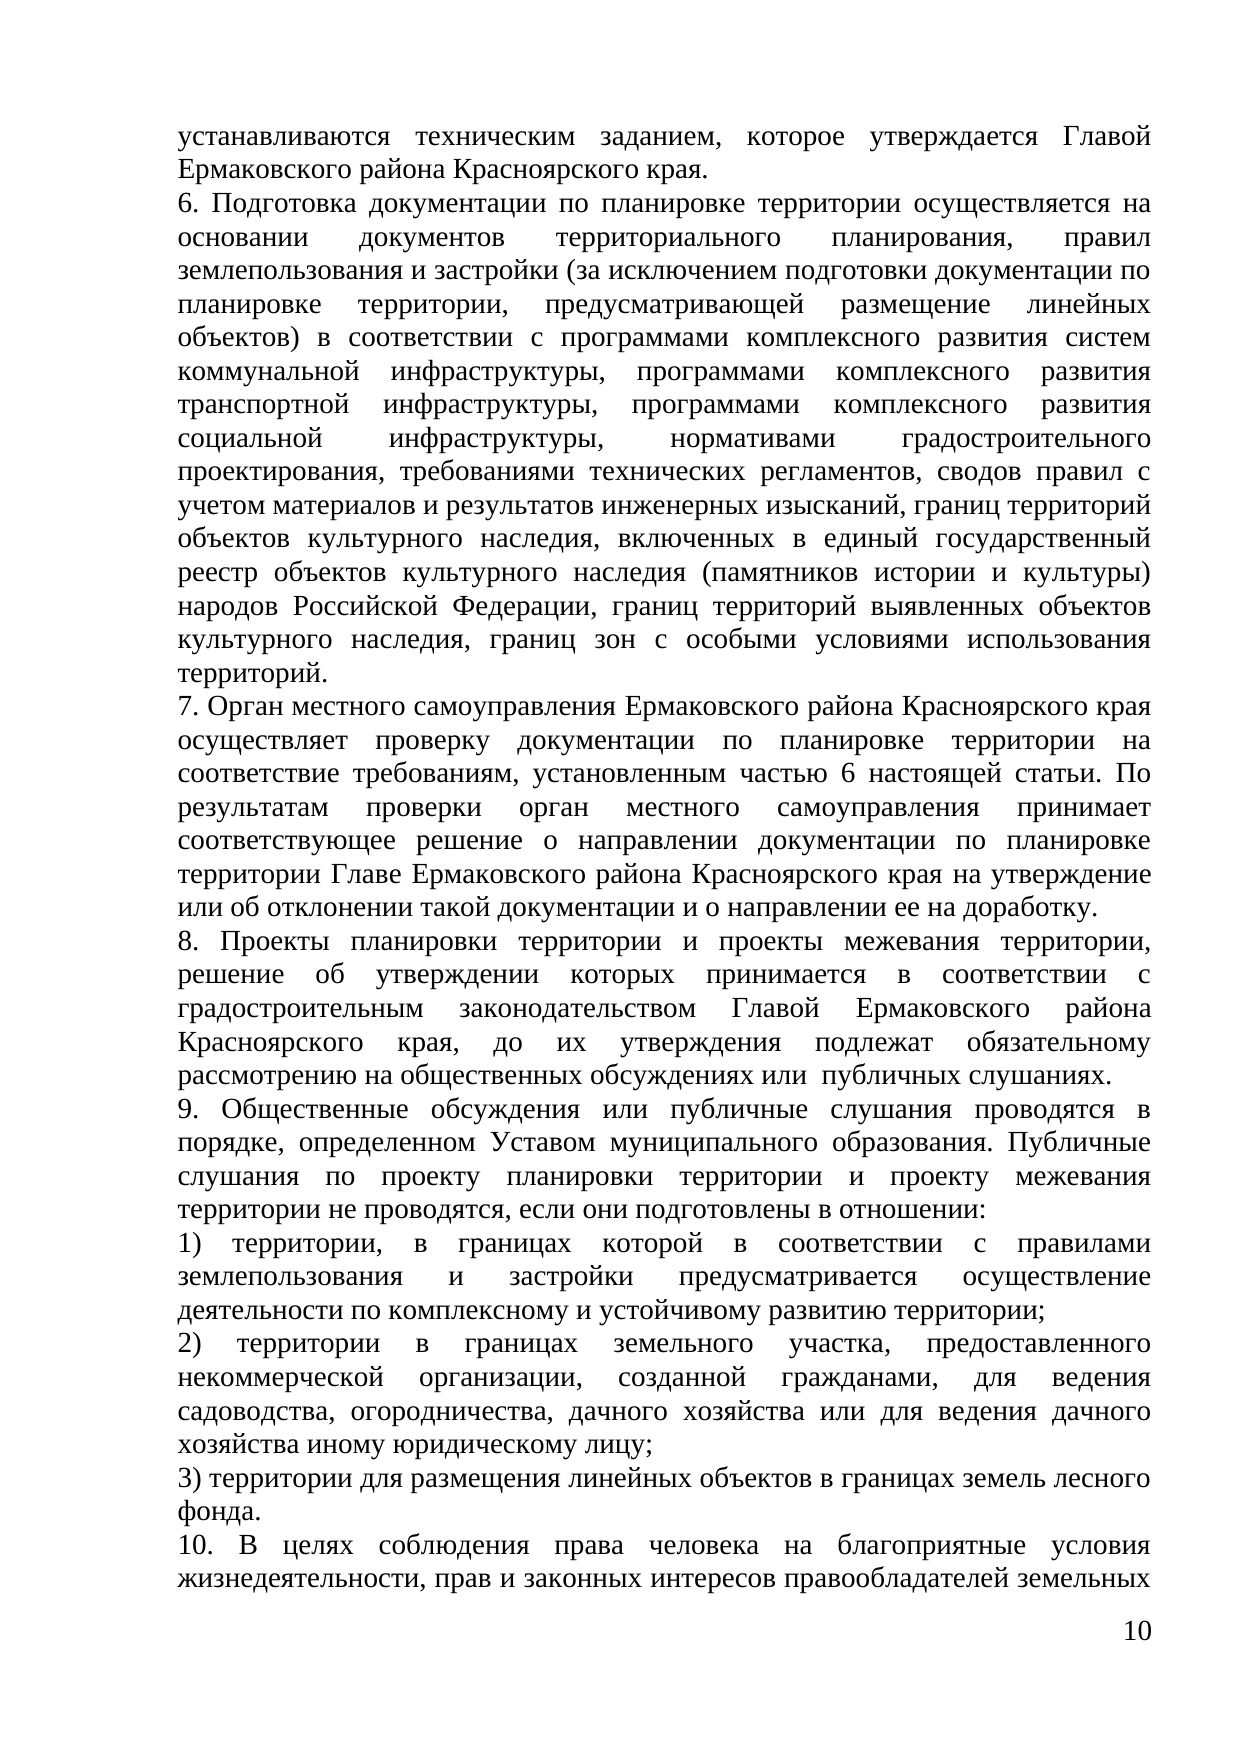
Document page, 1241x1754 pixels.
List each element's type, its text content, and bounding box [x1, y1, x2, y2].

text 8. Проекты планировки территории и проекты межевания территории, решение об утверждении которых принимается в соответствии с градостроительным законодательством Главой Ермаковского района Красноярского края, до их утверждения подлежат обязательному рассмотрению на общественных обсуждениях или публичных слушаниях. [177, 923, 1152, 1091]
text 2) территории в границах земельного участка, предоставленного некоммерческой организации, созданной гражданами, для ведения садоводства, огородничества, дачного хозяйства или для ведения дачного хозяйства иному юридическому лицу; [177, 1326, 1152, 1460]
text 3) территории для размещения линейных объектов в границах земель лесного фонда. [177, 1460, 1152, 1527]
text 9. Общественные обсуждения или публичные слушания проводятся в порядке, определенном Уставом муниципального образования. Публичные слушания по проекту планировки территории и проекту межевания территории не проводятся, если они подготовлены в отношении: [177, 1091, 1152, 1225]
text 6. Подготовка документации по планировке территории осуществляется на основании документов территориального планирования, правил землепользования и застройки (за исключением подготовки документации по планировке территории, предусматривающей размещение линейных объектов) в соответствии с программами комплексного развития систем коммунальной инфраструктуры, программами комплексного развития транспортной инфраструктуры, программами комплексного развития социальной инфраструктуры, нормативами градостроительного проектирования, требованиями технических регламентов, сводов правил с учетом материалов и результатов инженерных изысканий, границ территорий объектов культурного наследия, включенных в единый государственный реестр объектов культурного наследия (памятников истории и культуры) народов Российской Федерации, границ территорий выявленных объектов культурного наследия, границ зон с особыми условиями использования территорий. [177, 185, 1152, 688]
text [177, 1527, 1152, 1594]
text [177, 118, 1152, 185]
text 1) территории, в границах которой в соответствии с правилами землепользования и застройки предусматривается осуществление деятельности по комплексному и устойчивому развитию территории; [177, 1225, 1152, 1326]
text 7. Орган местного самоуправления Ермаковского района Красноярского края осуществляет проверку документации по планировке территории на соответствие требованиям, установленным частью 6 настоящей статьи. По результатам проверки орган местного самоуправления принимает соответствующее решение о направлении документации по планировке территории Главе Ермаковского района Красноярского края на утверждение или об отклонении такой документации и о направлении ее на доработку. [177, 688, 1152, 923]
